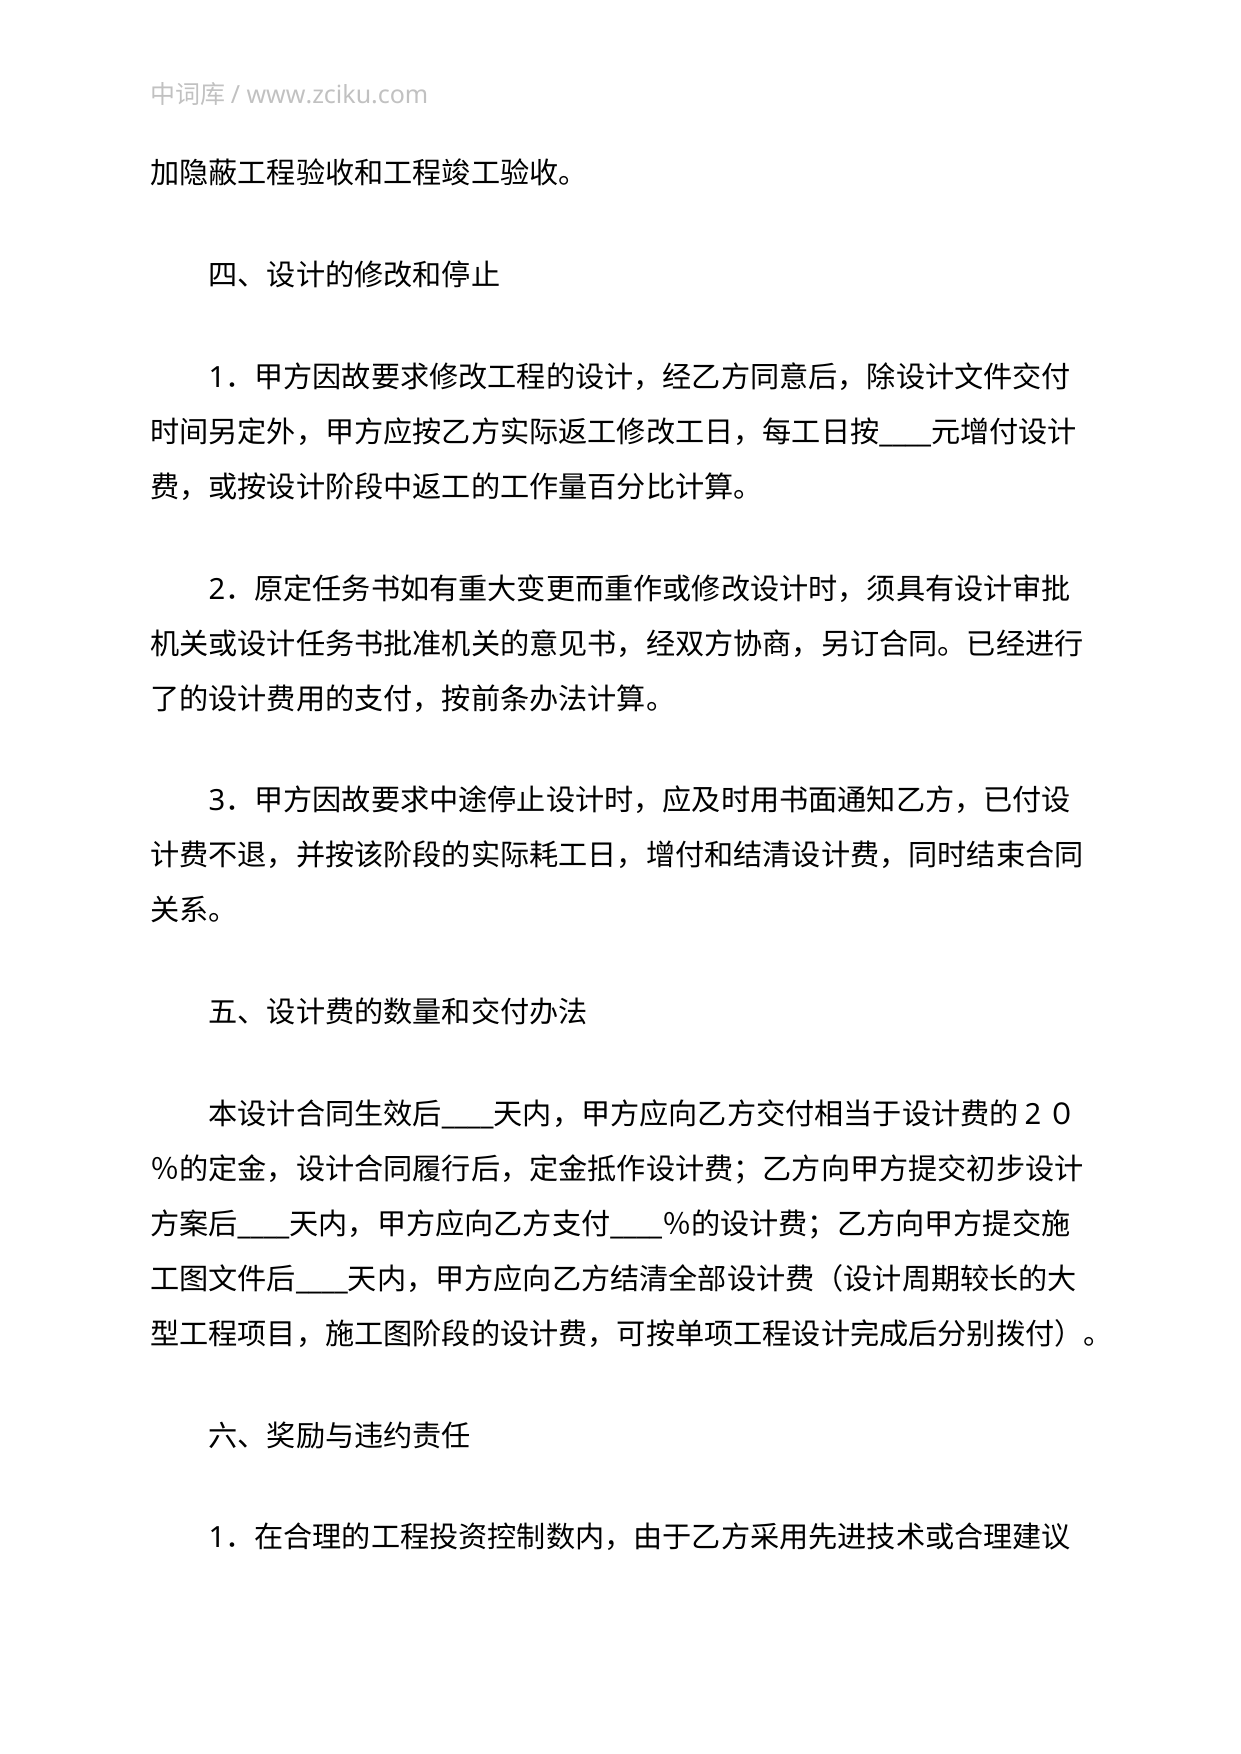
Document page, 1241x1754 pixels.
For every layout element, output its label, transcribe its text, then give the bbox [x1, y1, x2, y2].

text 四、设计的修改和停止 [150, 252, 1090, 294]
text 本设计合同生效后____天内，甲方应向乙方交付相当于设计费的2０％的定金，设计合同履行后，定金抵作设计费；乙方向甲方提交初步设计方案后____天内，甲方应向乙方支付____％的设计费；乙方向甲方提交施工图文件后____天内，甲方应向乙方结清全部设计费（设计周期较长的大型工程项目，施工图阶段的设计费，可按单项工程设计完成后分别拨付）。 [150, 1090, 1090, 1353]
text 2．原定任务书如有重大变更而重作或修改设计时，须具有设计审批机关或设计任务书批准机关的意见书，经双方协商，另订合同。已经进行了的设计费用的支付，按前条办法计算。 [150, 565, 1090, 717]
text 六、奖励与违约责任 [150, 1412, 1090, 1454]
text 1．甲方因故要求修改工程的设计，经乙方同意后，除设计文件交付时间另定外，甲方应按乙方实际返工修改工日，每工日按____元增付设计费，或按设计阶段中返工的工作量百分比计算。 [150, 353, 1090, 506]
text 五、设计费的数量和交付办法 [150, 989, 1090, 1031]
text 3．甲方因故要求中途停止设计时，应及时用书面通知乙方，已付设计费不退，并按该阶段的实际耗工日，增付和结清设计费，同时结束合同关系。 [150, 777, 1090, 929]
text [150, 150, 1090, 192]
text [150, 1514, 1090, 1556]
